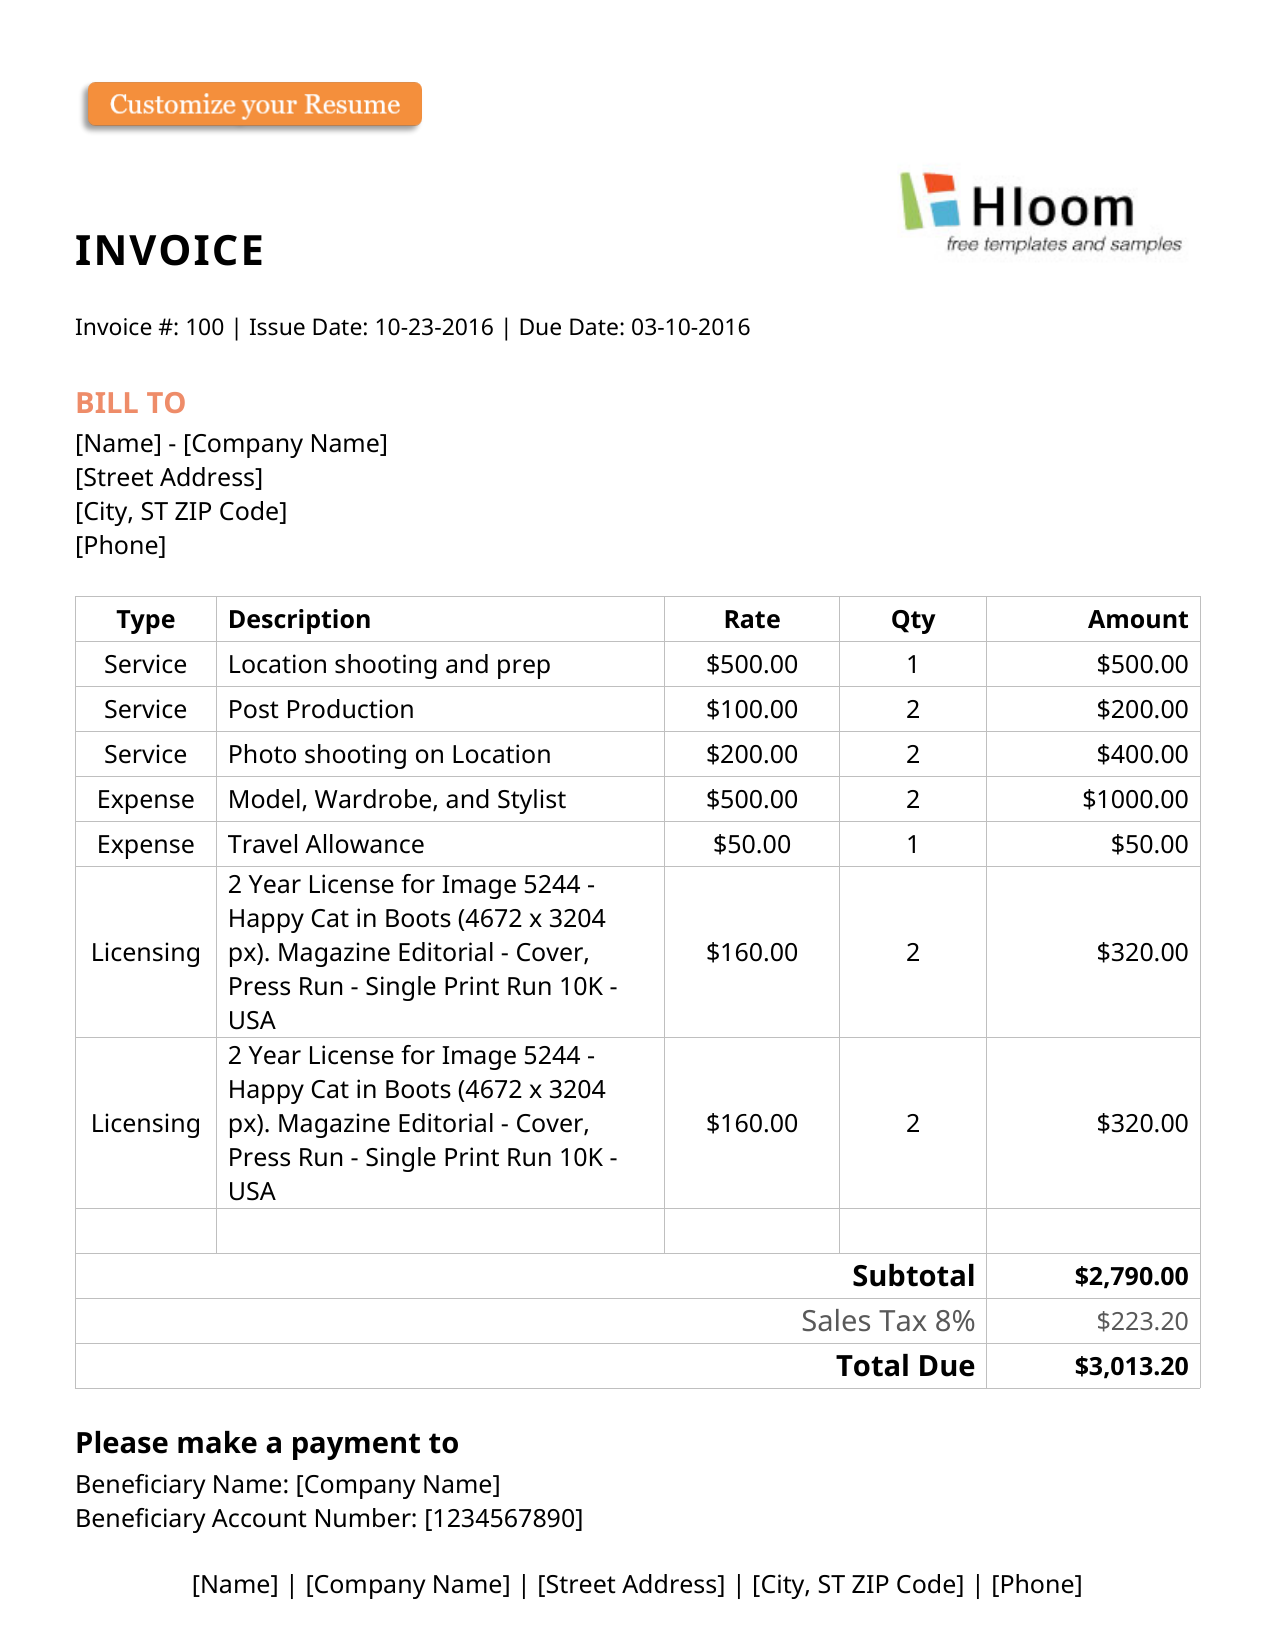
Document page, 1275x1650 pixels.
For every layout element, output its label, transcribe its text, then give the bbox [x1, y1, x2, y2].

table_cell [665, 1209, 839, 1253]
table_cell [76, 1209, 216, 1253]
table_cell $160.00 [665, 1038, 839, 1208]
table_cell Service [76, 642, 216, 686]
table_cell Service [76, 732, 216, 776]
table_header Rate [665, 597, 839, 641]
text Invoice #: 100 | Issue Date: 10-23-2016 | Due Date: 03-10-2016 [75, 311, 1200, 342]
table_cell $200.00 [987, 687, 1200, 731]
table_cell Licensing [76, 867, 216, 1037]
table_cell Sales Tax 8% [76, 1299, 986, 1343]
picture [885, 150, 1200, 265]
table_cell 2 Year License for Image 5244 - Happy Cat in Boots (4672 x 3204 px). Magazine Editorial - Cover, Press Run - Single Print Run 10K - USA [217, 867, 664, 1037]
table_cell 2 [840, 777, 986, 821]
table_cell Subtotal [76, 1254, 986, 1298]
table_cell Location shooting and prep [217, 642, 664, 686]
table_cell $2,790.00 [987, 1254, 1200, 1298]
table_header Type [76, 597, 216, 641]
table_cell [217, 1209, 664, 1253]
text [Street Address] [75, 460, 1200, 494]
table_cell $320.00 [987, 1038, 1200, 1208]
table_cell $3,013.20 [987, 1344, 1200, 1388]
table_cell 2 [840, 732, 986, 776]
picture [75, 75, 426, 150]
text Please make a payment to [75, 1422, 1200, 1462]
text [City, ST ZIP Code] [75, 494, 1200, 528]
text Beneficiary Name: [Company Name] [75, 1466, 1200, 1500]
text [Phone] [75, 528, 1200, 562]
table_cell $100.00 [665, 687, 839, 731]
table_cell Model, Wardrobe, and Stylist [217, 777, 664, 821]
table_cell 2 [840, 687, 986, 731]
table_cell $320.00 [987, 867, 1200, 1037]
table_header Description [217, 597, 664, 641]
table_cell 2 Year License for Image 5244 - Happy Cat in Boots (4672 x 3204 px). Magazine Editorial - Cover, Press Run - Single Print Run 10K - USA [217, 1038, 664, 1208]
text Beneficiary Account Number: [1234567890] [75, 1500, 1200, 1534]
table_cell Photo shooting on Location [217, 732, 664, 776]
table_cell 2 [840, 1038, 986, 1208]
table_cell $160.00 [665, 867, 839, 1037]
table_cell Expense [76, 777, 216, 821]
table_header Qty [840, 597, 986, 641]
table_cell Licensing [76, 1038, 216, 1208]
table_cell Post Production [217, 687, 664, 731]
table_cell 2 [840, 867, 986, 1037]
text [Name] - [Company Name] [75, 426, 1200, 460]
table_cell $500.00 [987, 642, 1200, 686]
table_header Amount [987, 597, 1200, 641]
table_cell $200.00 [665, 732, 839, 776]
table_cell Total Due [76, 1344, 986, 1388]
table_cell 1 [840, 822, 986, 866]
table_cell 1 [840, 642, 986, 686]
table_cell [987, 1209, 1200, 1253]
table_cell [840, 1209, 986, 1253]
table_cell $400.00 [987, 732, 1200, 776]
table_cell $1000.00 [987, 777, 1200, 821]
table_cell $50.00 [987, 822, 1200, 866]
table_cell $500.00 [665, 777, 839, 821]
table_cell Travel Allowance [217, 822, 664, 866]
table_cell $500.00 [665, 642, 839, 686]
text BILL TO [75, 382, 1200, 422]
table_cell Service [76, 687, 216, 731]
table_cell Expense [76, 822, 216, 866]
table_cell $50.00 [665, 822, 839, 866]
table_cell $223.20 [987, 1299, 1200, 1343]
